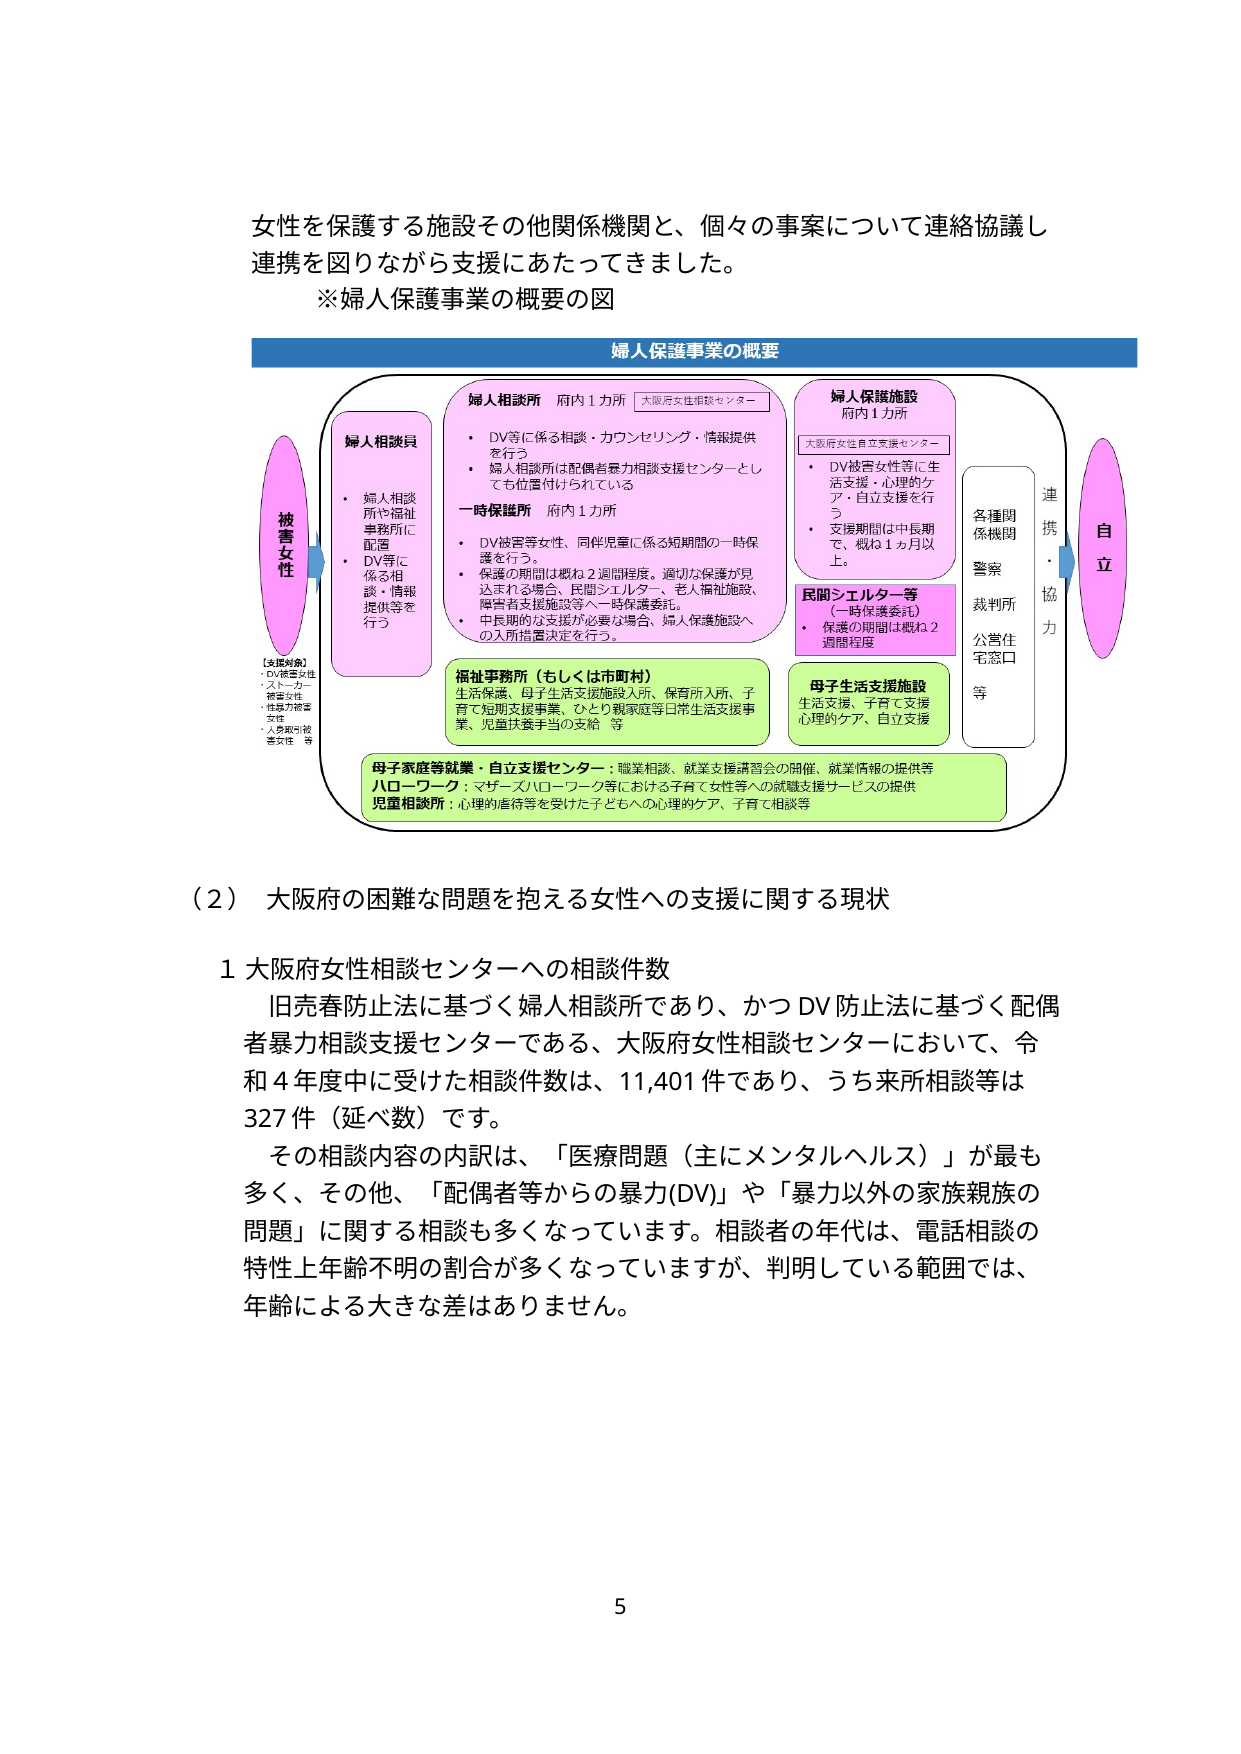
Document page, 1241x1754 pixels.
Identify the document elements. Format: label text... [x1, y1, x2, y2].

picture [251, 338, 1138, 837]
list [222, 207, 1063, 279]
text 旧売春防止法に基づく婦人相談所であり、かつDV防止法に基づく配偶者暴力相談支援センターである、大阪府女性相談センターにおいて、令和４年度中に受けた相談件数は、11,401件であり、うち来所相談等は327件（延べ数）です。 [243, 986, 1063, 1136]
subtitle ※婦人保護事業の概要の図 [265, 279, 1063, 317]
text その相談内容の内訳は、「医療問題（主にメンタルヘルス）」が最も多く、その他、「配偶者等からの暴力(DV)」や「暴力以外の家族親族の問題」に関する相談も多くなっています。相談者の年代は、電話相談の特性上年齢不明の割合が多くなっていますが、判明している範囲では、年齢による大きな差はありません。 [243, 1136, 1063, 1323]
list 大阪府の困難な問題を抱える女性への支援に関する現状 [177, 879, 1063, 916]
text １ 大阪府女性相談センターへの相談件数 [177, 949, 1063, 986]
